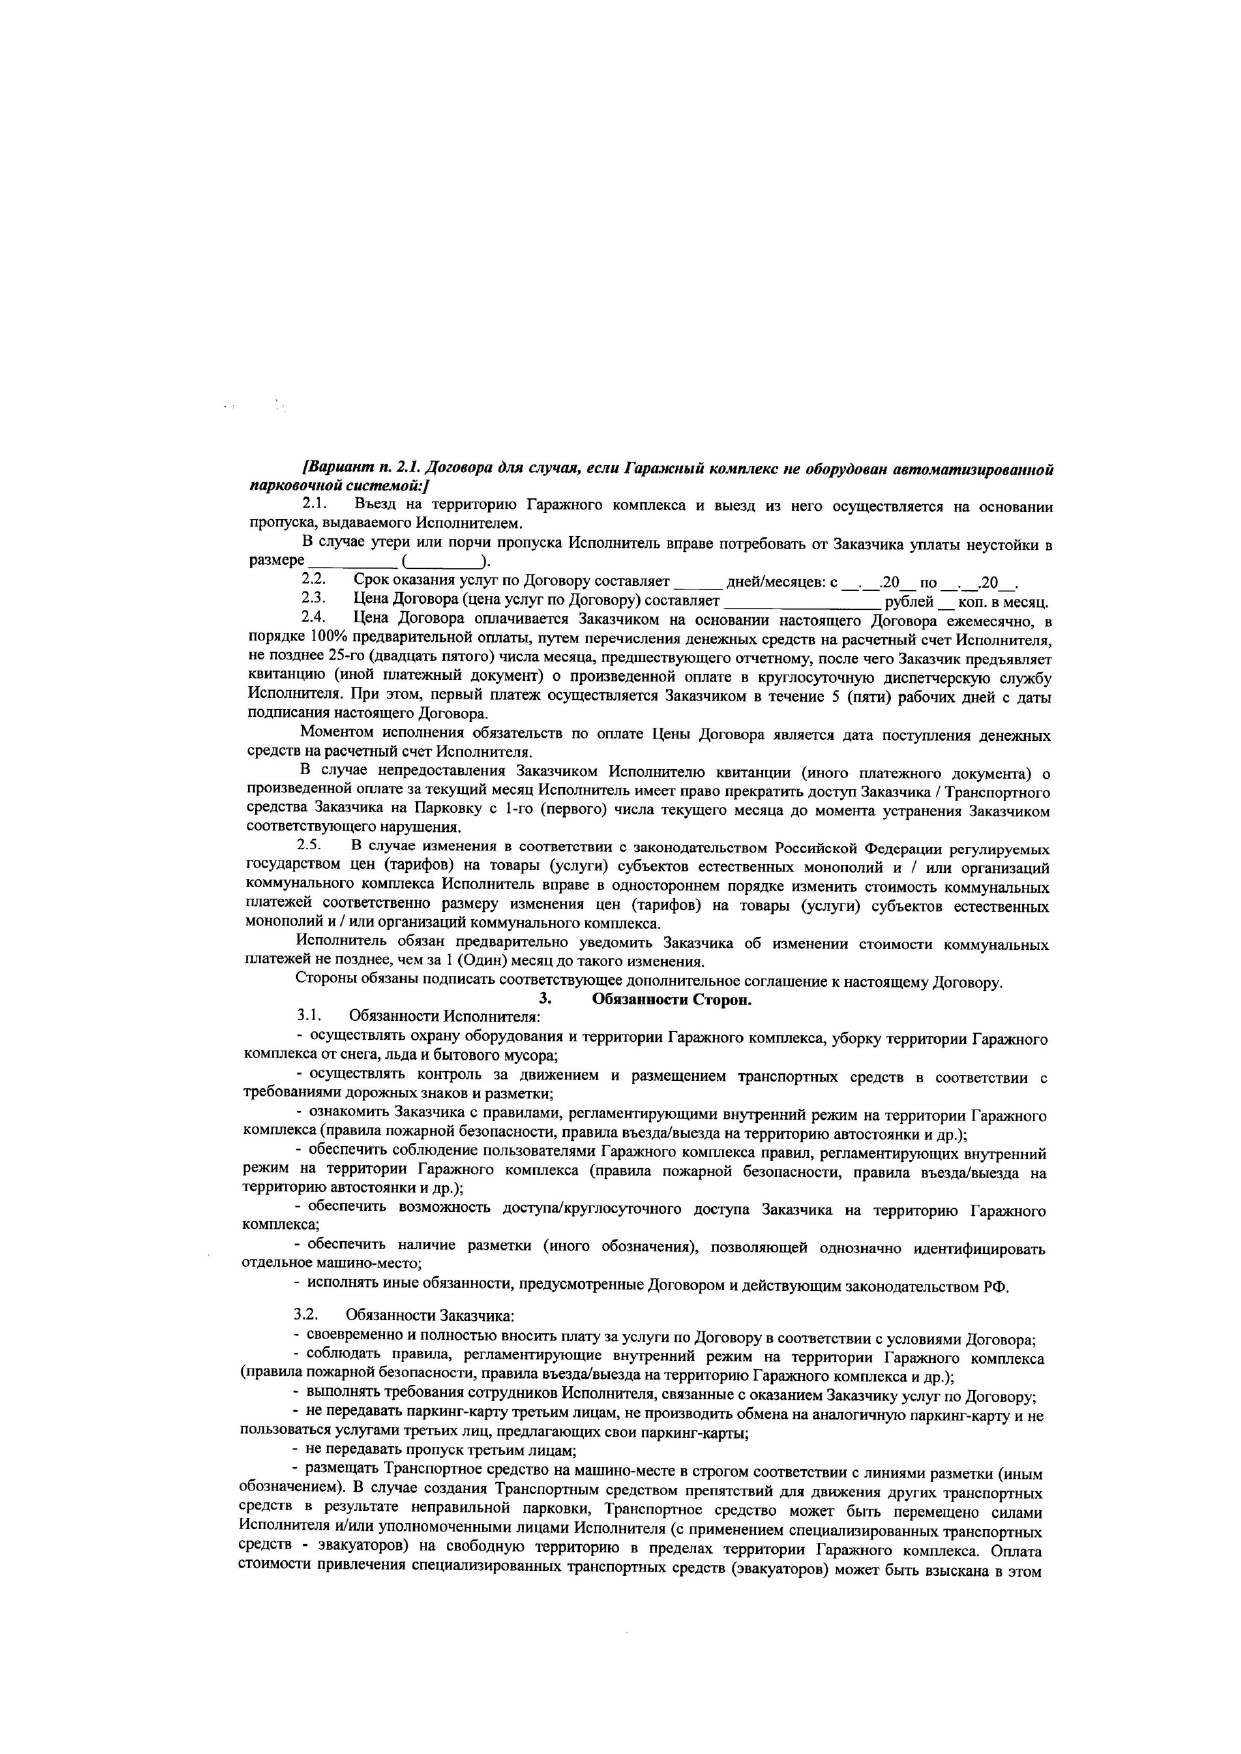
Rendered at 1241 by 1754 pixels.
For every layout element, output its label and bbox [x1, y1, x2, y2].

picture [177, 118, 1099, 1636]
